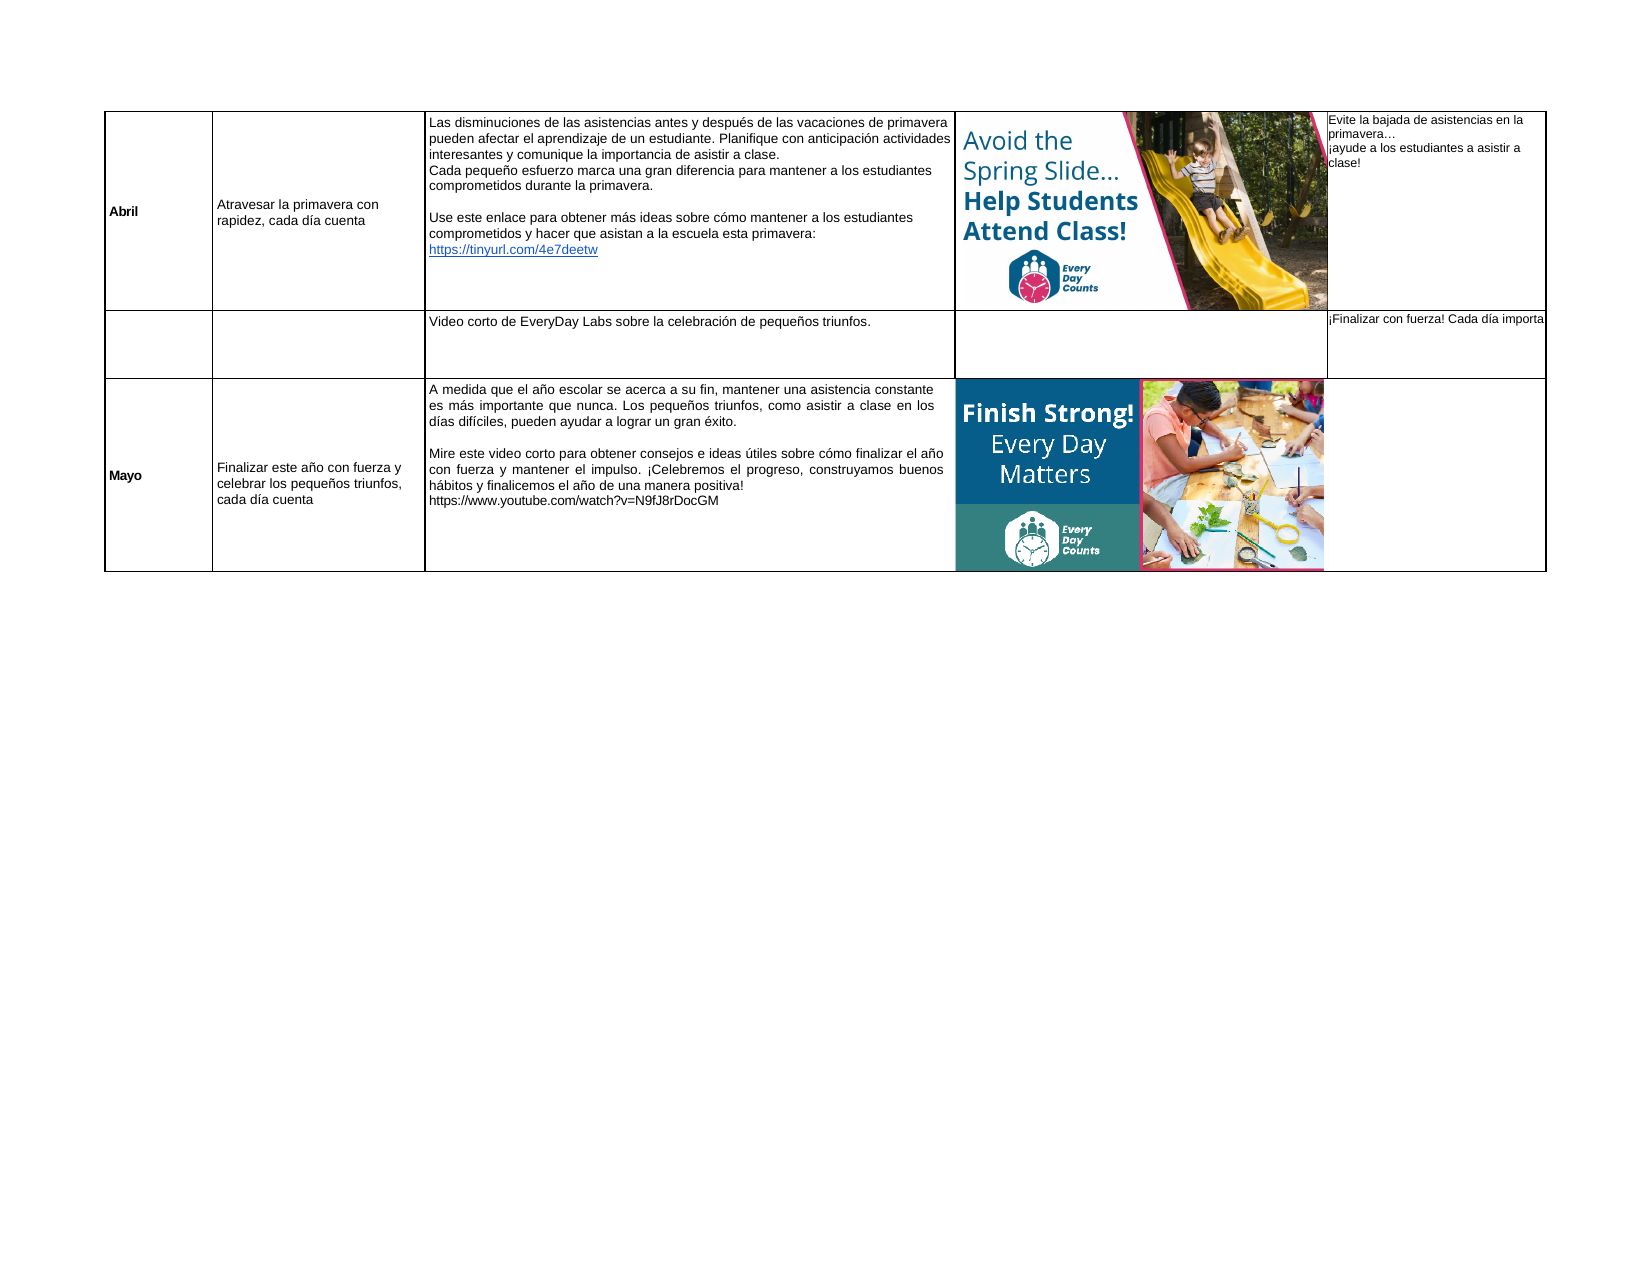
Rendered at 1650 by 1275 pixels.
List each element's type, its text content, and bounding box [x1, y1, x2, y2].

picture [963, 112, 1328, 310]
table_cell [956, 311, 1327, 378]
table_cell Video corto de EveryDay Labs sobre la celebración de pequeños triunfos. [426, 311, 954, 378]
table_header [956, 112, 963, 310]
table_header Las disminuciones de las asistencias antes y después de las vacaciones de primavera pueden afectar el aprendizaje de un estudiante. Planifique con anticipación actividades interesantes y comunique la importancia de asistir a clase. Cada pequeño esfuerzo marca una gran diferencia para mantener a los estudiantes comprometidos durante la primavera. Use este enlace para obtener más ideas sobre cómo mantener a los estudiantes comprometidos y hacer que asistan a la escuela esta primavera: https://tinyurl.com/4e7deetw [426, 112, 954, 310]
table_cell [213, 311, 424, 378]
table_cell ¡Finalizar con fuerza! Cada día importa [1328, 311, 1545, 378]
table_header Atravesar la primavera con rapidez, cada día cuenta [213, 112, 424, 310]
table_cell [106, 311, 212, 378]
table_cell Mayo [106, 379, 212, 571]
table_header Abril [106, 112, 212, 310]
table_cell A medida que el año escolar se acerca a su fin, mantener una asistencia constante es más importante que nunca. Los pequeños triunfos, como asistir a clase en los días difíciles, pueden ayudar a lograr un gran éxito. Mire este video corto para obtener consejos e ideas útiles sobre cómo finalizar el año con fuerza y mantener el impulso. ¡Celebremos el progreso, construyamos buenos hábitos y finalicemos el año de una manera positiva! https://www.youtube.com/watch?v=N9fJ8rDocGM [426, 379, 1545, 571]
table_header Evite la bajada de asistencias en la primavera… ¡ayude a los estudiantes a asistir a clase! [1328, 112, 1545, 310]
table_cell Finalizar este año con fuerza y celebrar los pequeños triunfos, cada día cuenta [213, 379, 424, 571]
